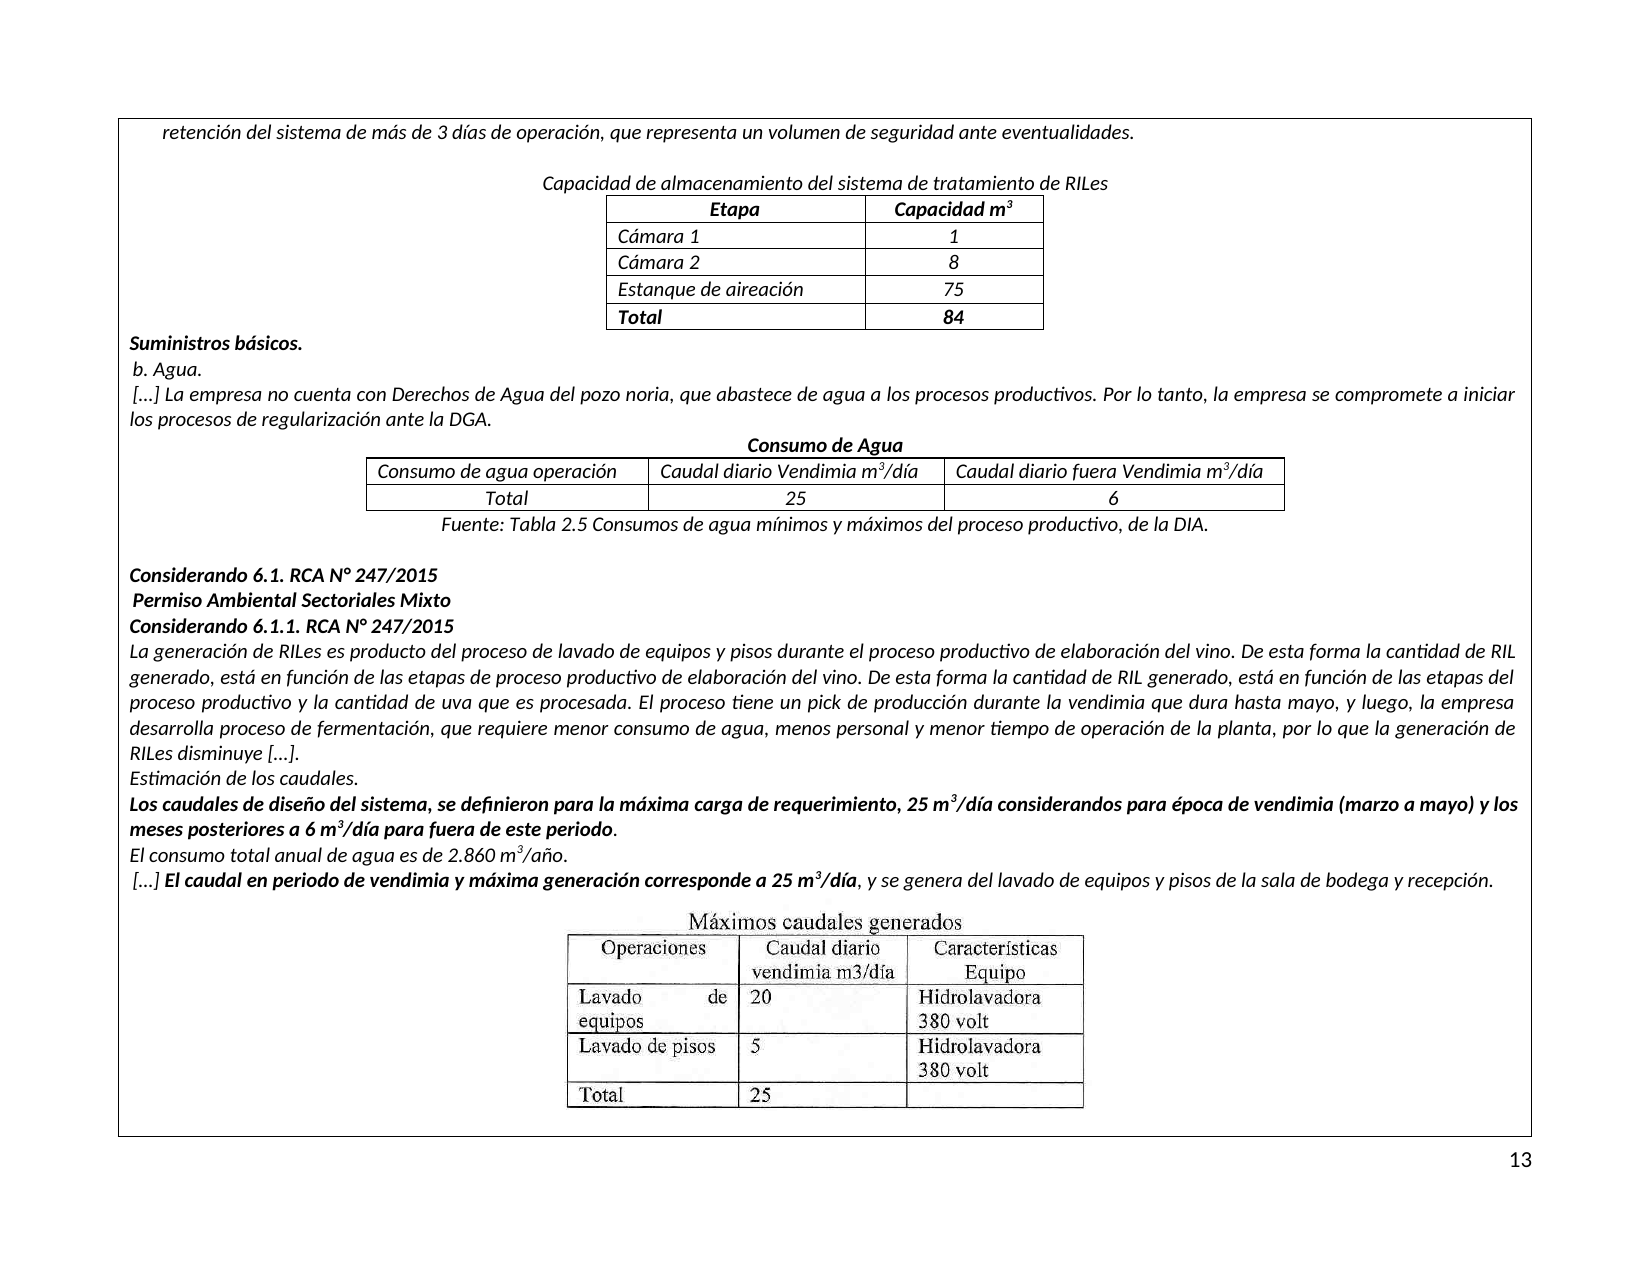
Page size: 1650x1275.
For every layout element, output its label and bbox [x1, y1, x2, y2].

table_cell [119, 119, 1531, 1136]
